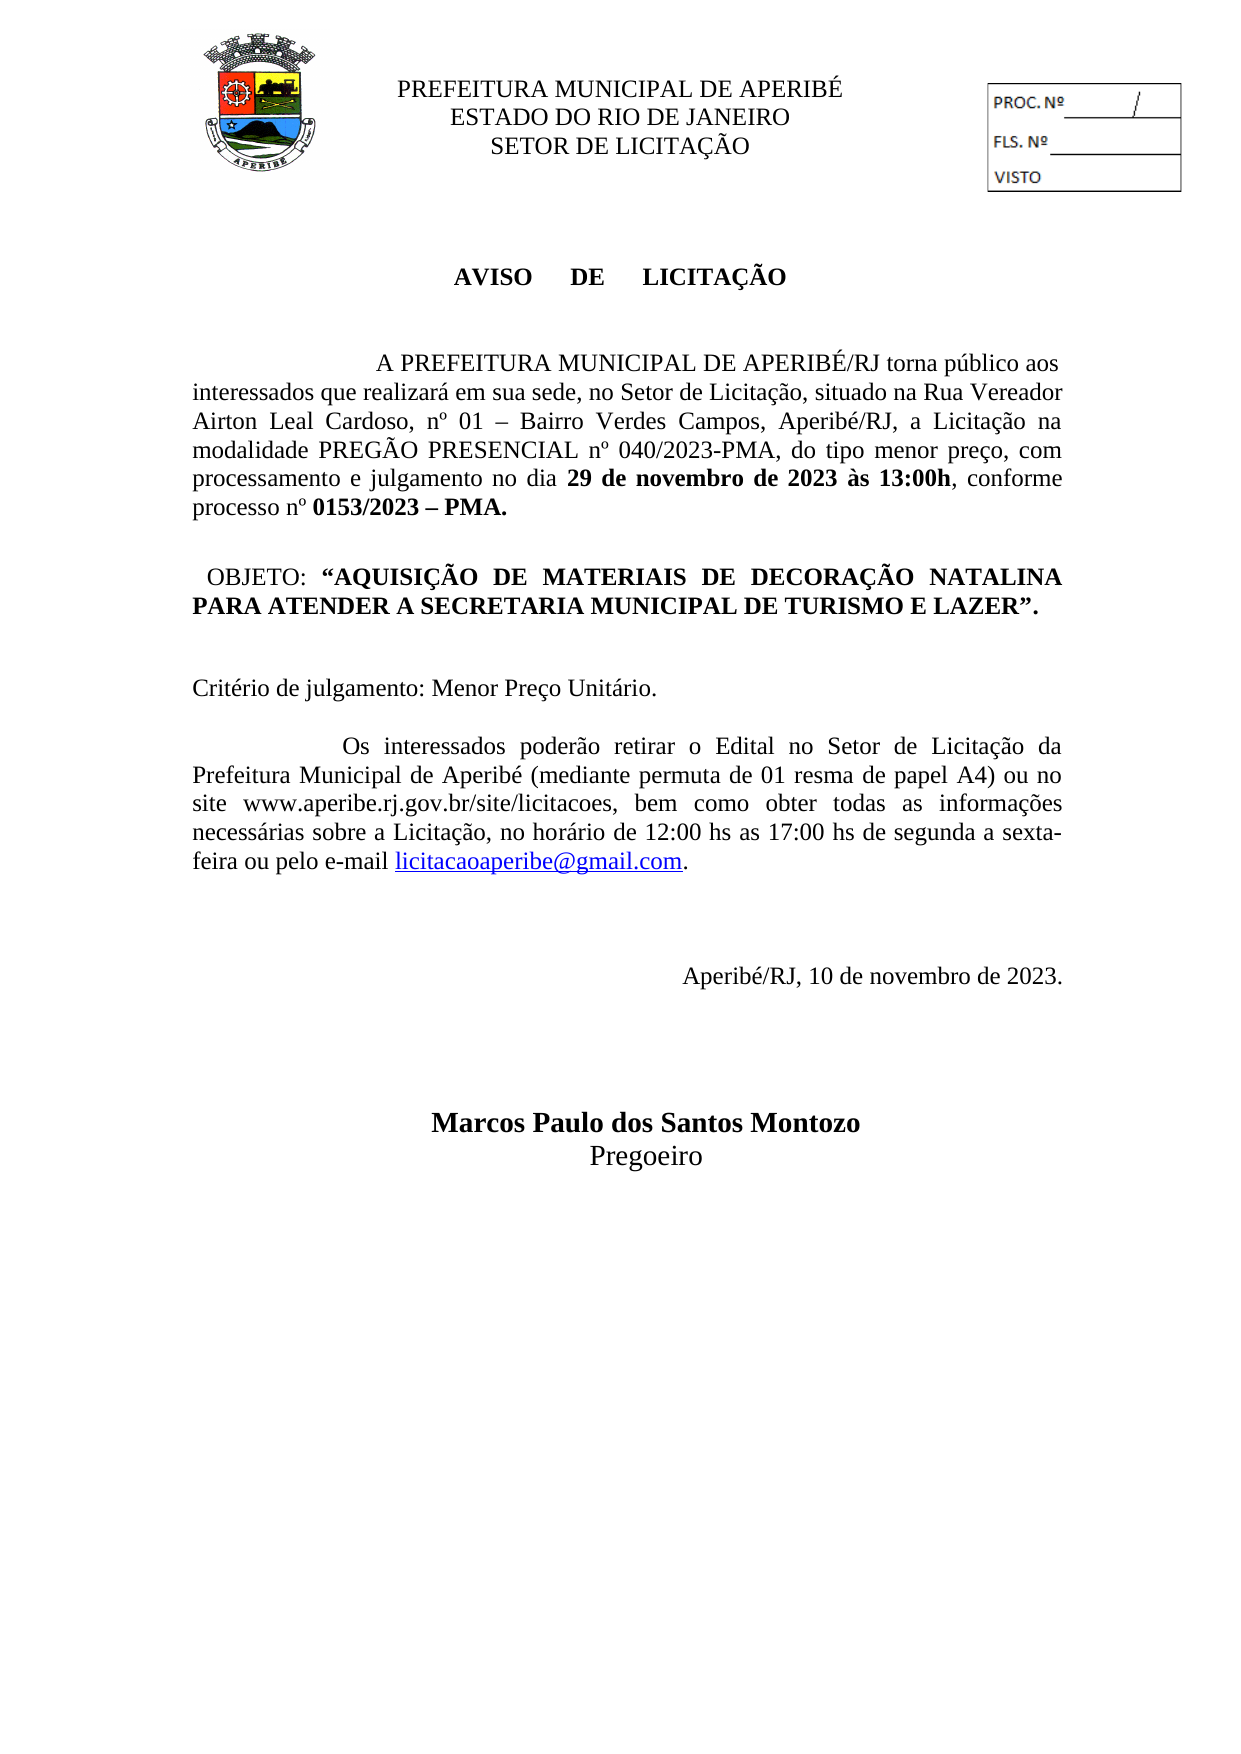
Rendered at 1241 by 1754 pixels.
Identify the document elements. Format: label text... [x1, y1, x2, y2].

text Pregoeiro [177, 1138, 1115, 1172]
picture [180, 29, 331, 180]
picture [987, 83, 1182, 192]
text Aperibé/RJ, 10 de novembro de 2023. [177, 961, 1063, 990]
text Os interessados poderão retirar o Edital no Setor de Licitação da Prefeitura Municipal de Aperibé (mediante permuta de 01 resma de papel A4) ou no site www.aperibe.rj.gov.br/site/licitacoes, bem como obter todas as informações necessárias sobre a Licitação, no horário de 12:00 hs as 17:00 hs de segunda a sexta-feira ou pelo e-mail licitacaoaperibe@gmail.com. [192, 731, 1063, 875]
text AVISO DE LICITAÇÃO [177, 262, 1063, 291]
text Marcos Paulo dos Santos Montozo [177, 1105, 1115, 1138]
text Critério de julgamento: Menor Preço Unitário. [192, 673, 1063, 702]
text OBJETO: “AQUISIÇÃO DE MATERIAIS DE DECORAÇÃO NATALINA PARA ATENDER A SECRETARIA MUNICIPAL DE TURISMO E LAZER”. [192, 562, 1063, 620]
text A PREFEITURA MUNICIPAL DE APERIBÉ/RJ torna público aos interessados que realizará em sua sede, no Setor de Licitação, situado na Rua Vereador Airton Leal Cardoso, nº 01 – Bairro Verdes Campos, Aperibé/RJ, a Licitação na modalidade PREGÃO PRESENCIAL nº 040/2023-PMA, do tipo menor preço, com processamento e julgamento no dia 29 de novembro de 2023 às 13:00h, conforme processo nº 0153/2023 – PMA. [192, 348, 1063, 521]
